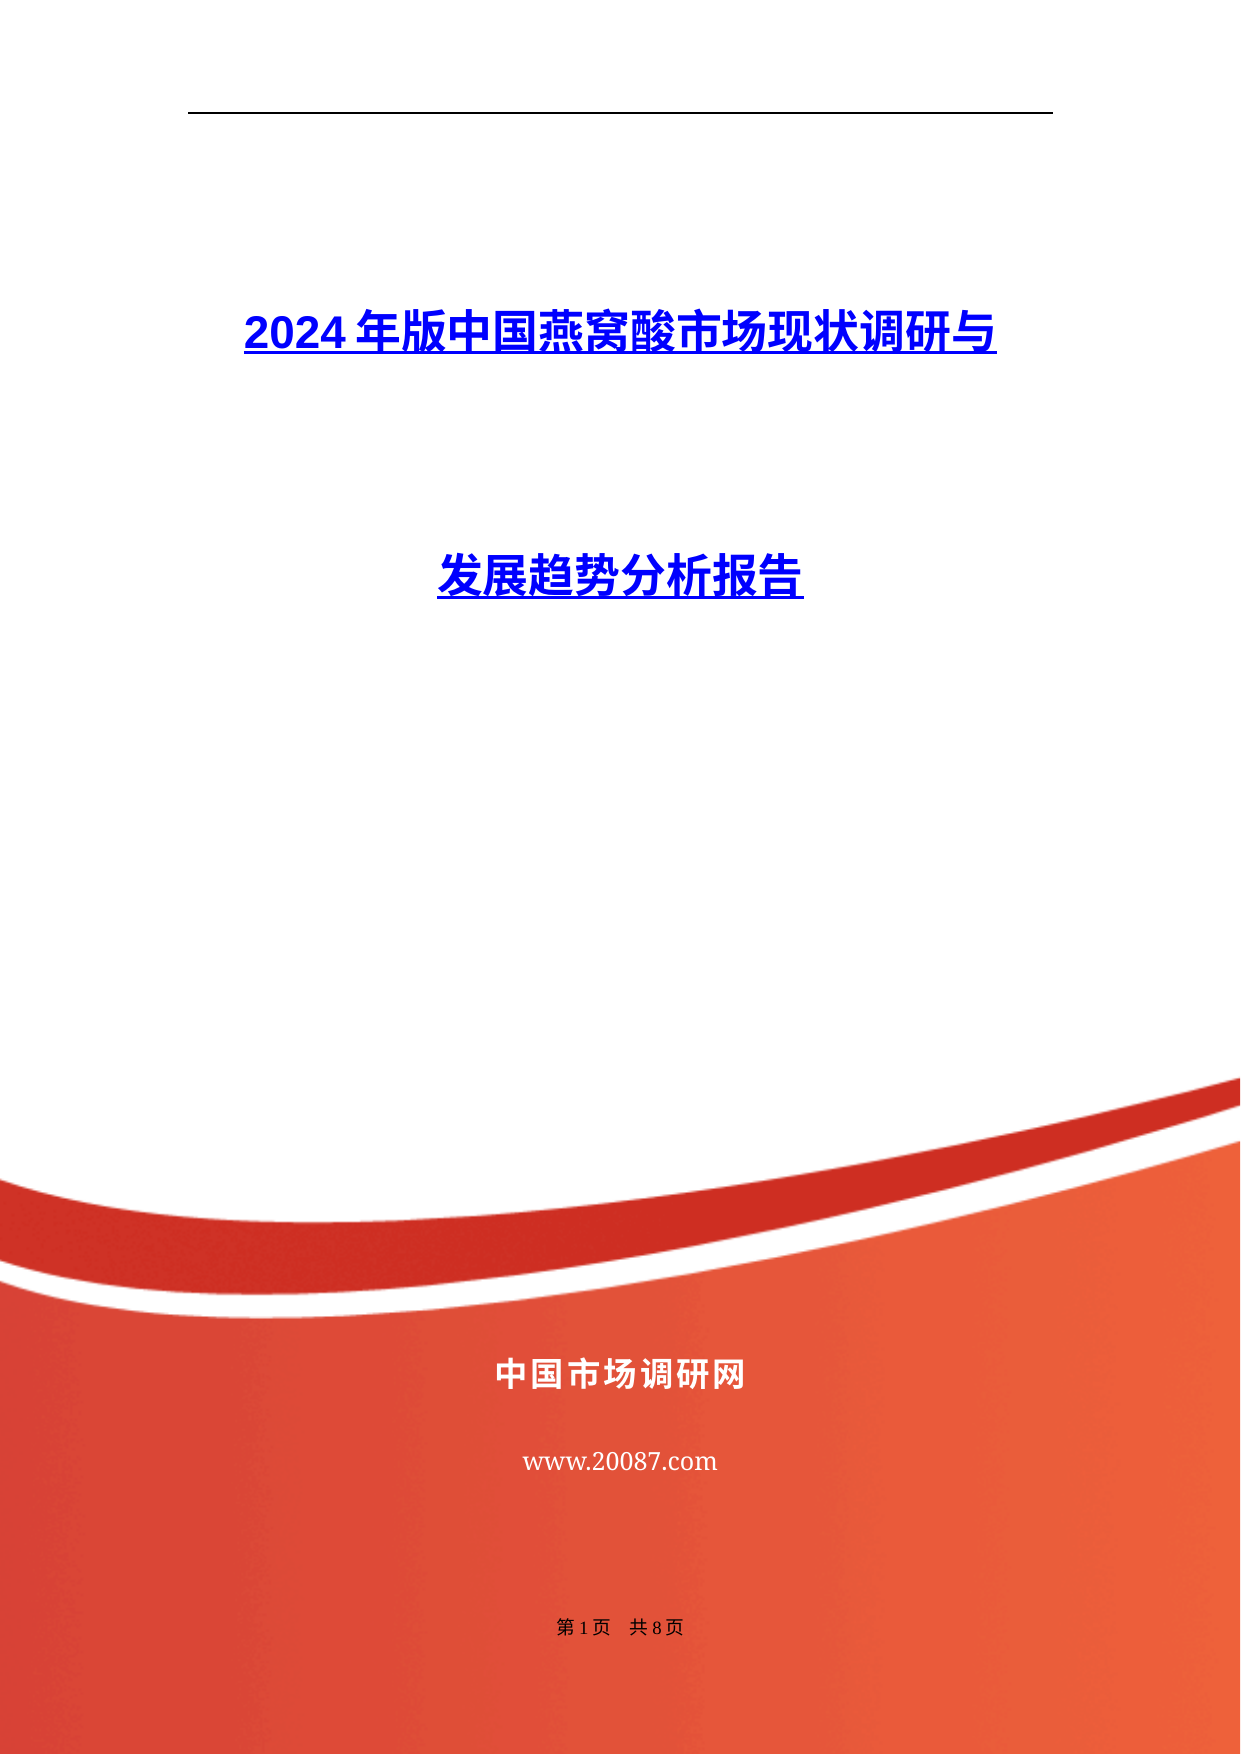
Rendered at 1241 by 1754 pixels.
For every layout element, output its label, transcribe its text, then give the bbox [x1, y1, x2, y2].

text www.20087.com [187, 1428, 1053, 1493]
subtitle 中国市场调研网 [187, 1339, 1053, 1404]
table_header 2024年版中国燕窝酸市场现状调研与发展趋势分析报告 [188, 207, 1053, 773]
picture [0, 1006, 1241, 1754]
